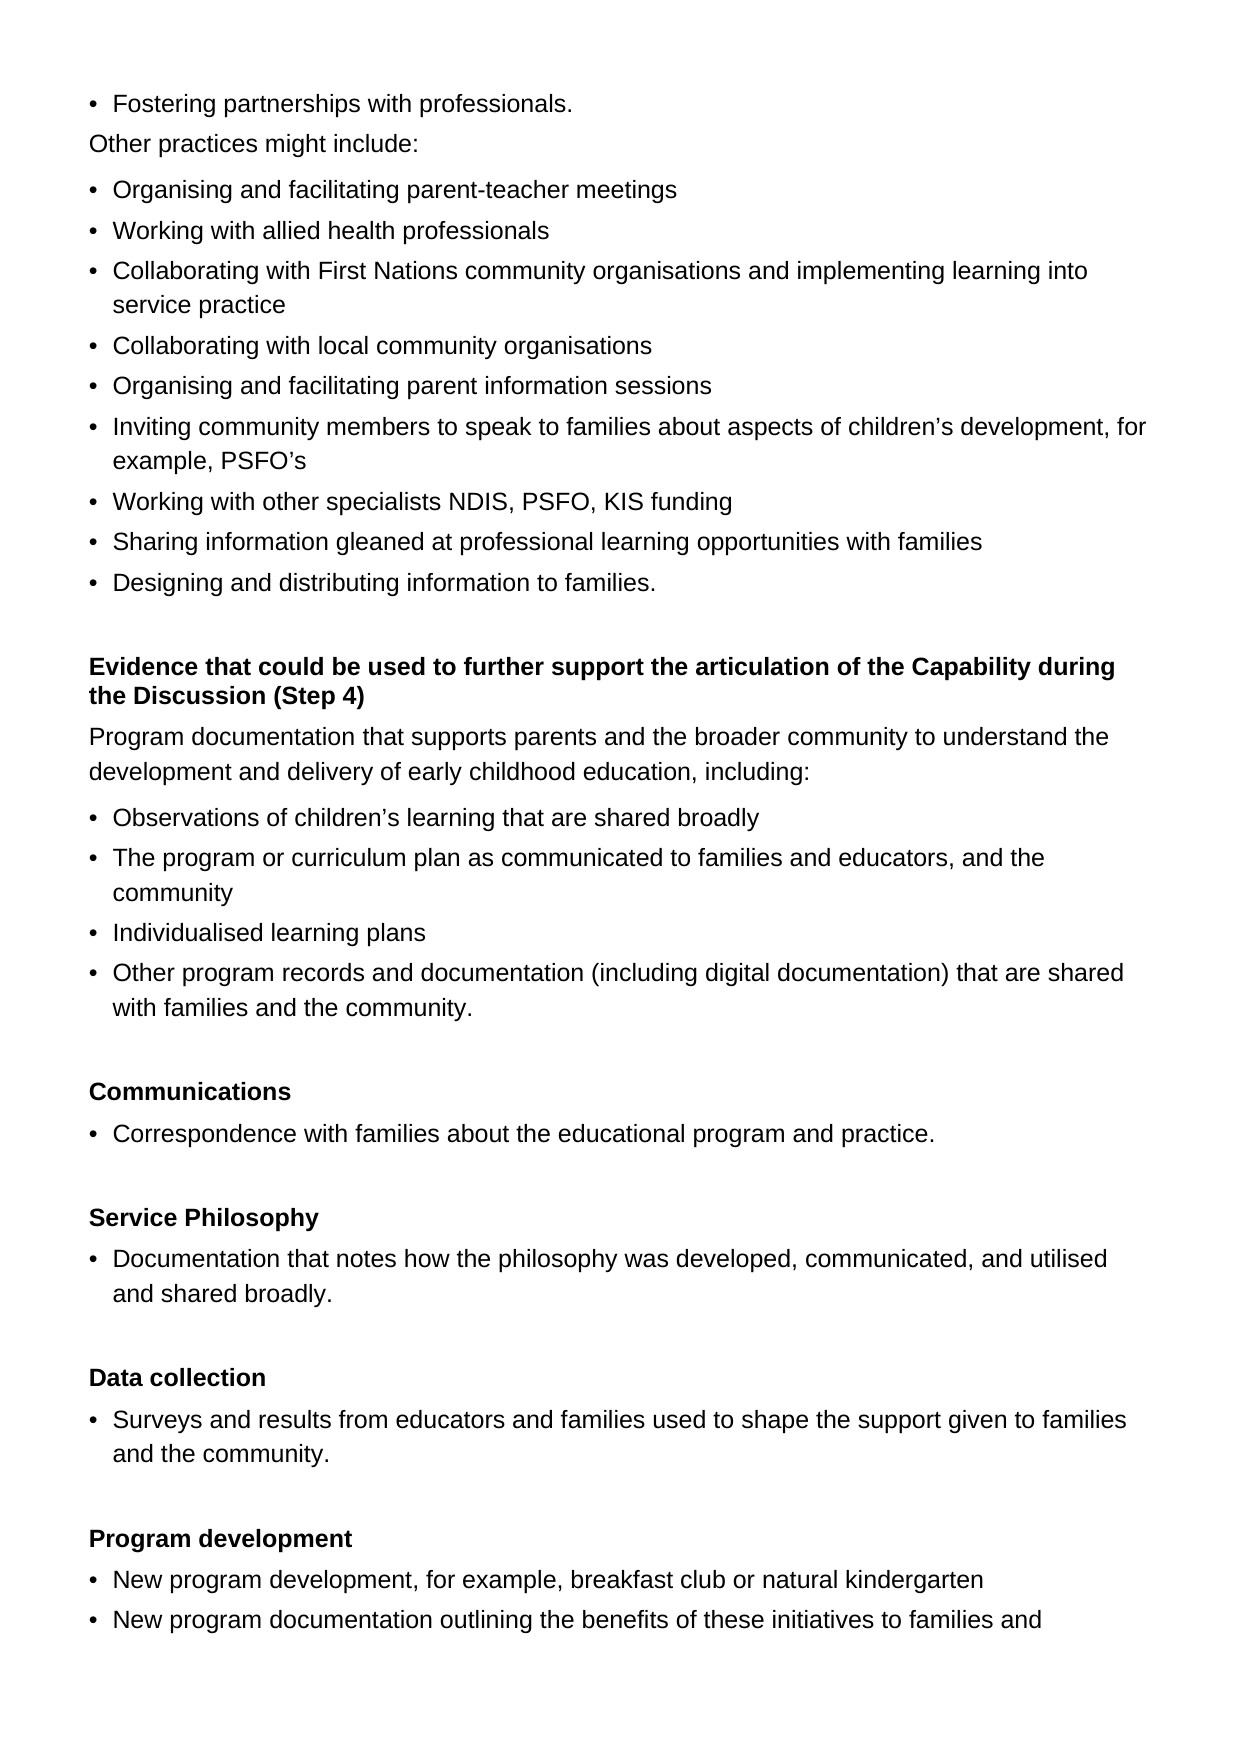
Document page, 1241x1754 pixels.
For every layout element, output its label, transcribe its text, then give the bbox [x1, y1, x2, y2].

subtitle Communications [88, 1077, 1152, 1106]
text Other practices might include: [88, 129, 1152, 158]
text Program documentation that supports parents and the broader community to understand the development and delivery of early childhood education, including: [88, 722, 1152, 785]
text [88, 1605, 1152, 1634]
text • Fostering partnerships with professionals. [88, 88, 1152, 117]
subtitle Service Philosophy [88, 1203, 1152, 1232]
text • New program development, for example, breakfast club or natural kindergarten [88, 1565, 1152, 1593]
subtitle Evidence that could be used to further support the articulation of the Capability during the Discussion (Step 4) [88, 652, 1152, 709]
text • Sharing information gleaned at professional learning opportunities with families [88, 527, 1152, 556]
text • Other program records and documentation (including digital documentation) that are shared with families and the community. [88, 958, 1152, 1022]
text • Correspondence with families about the educational program and practice. [88, 1119, 1152, 1147]
text • Collaborating with local community organisations [88, 331, 1152, 360]
text • Organising and facilitating parent-teacher meetings [88, 175, 1152, 204]
text • Working with allied health professionals [88, 216, 1152, 244]
subtitle Program development [88, 1523, 1152, 1552]
text • Designing and distributing information to families. [88, 567, 1152, 596]
text • Inviting community members to speak to families about aspects of children’s development, for example, PSFO’s [88, 412, 1152, 475]
text • Observations of children’s learning that are shared broadly [88, 803, 1152, 831]
text • Organising and facilitating parent information sessions [88, 371, 1152, 400]
text • Working with other specialists NDIS, PSFO, KIS funding [88, 487, 1152, 515]
subtitle Data collection [88, 1363, 1152, 1392]
text • Surveys and results from educators and families used to shape the support given to families and the community. [88, 1404, 1152, 1468]
text • Individualised learning plans [88, 918, 1152, 947]
text • The program or curriculum plan as communicated to families and educators, and the community [88, 843, 1152, 906]
text • Documentation that notes how the philosophy was developed, communicated, and utilised and shared broadly. [88, 1244, 1152, 1308]
text • Collaborating with First Nations community organisations and implementing learning into service practice [88, 256, 1152, 319]
